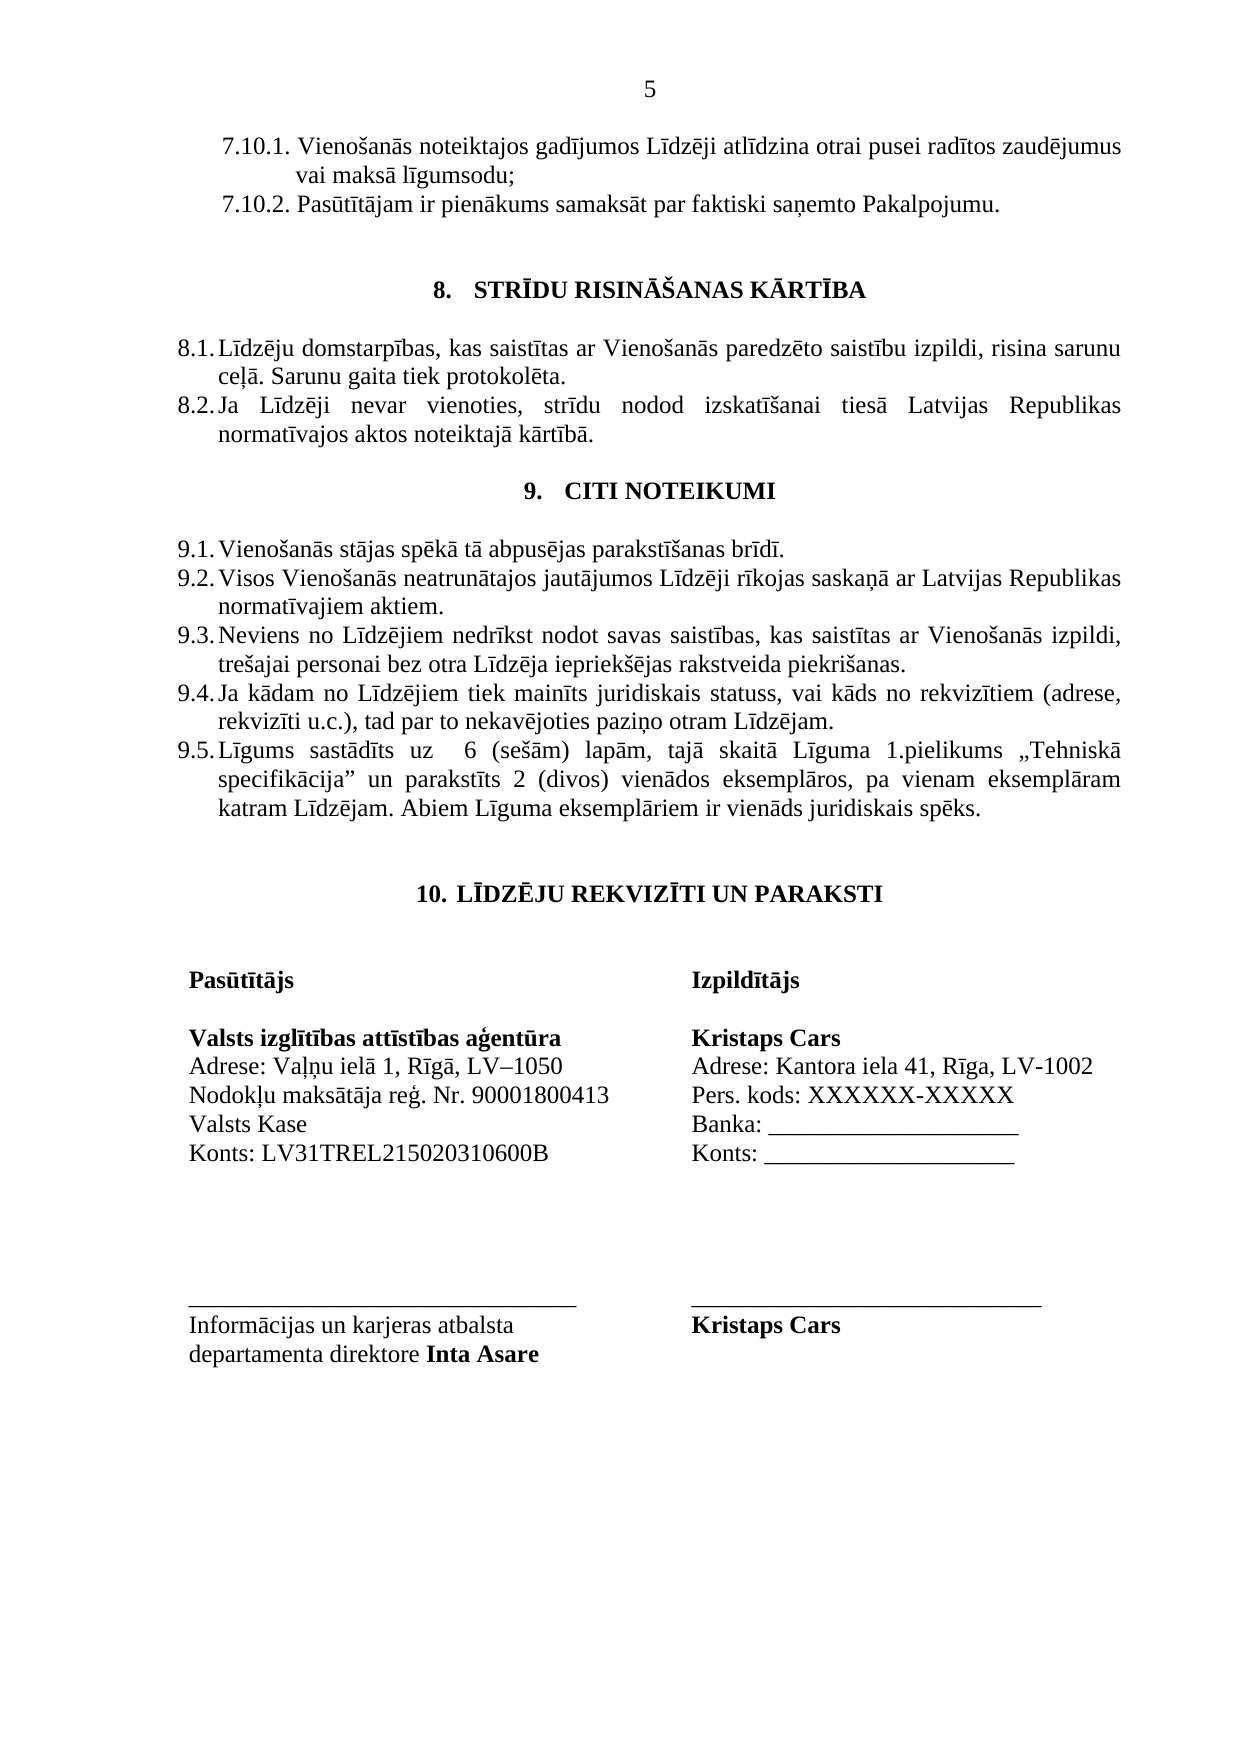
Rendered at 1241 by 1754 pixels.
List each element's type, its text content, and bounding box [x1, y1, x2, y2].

title Visos Vienošanās neatrunātajos jautājumos Līdzēji rīkojas saskaņā ar Latvijas Republikas normatīvajiem aktiem. [177, 563, 1122, 620]
list LĪDZĒJU REKVIZĪTI UN PARAKSTI [177, 879, 1122, 908]
text 7.10.2. Pasūtītājam ir pienākums samaksāt par faktiski saņemto Pakalpojumu. [177, 189, 1122, 218]
title Ja kādam no Līdzējiem tiek mainīts juridiskais statuss, vai kāds no rekvizītiem (adrese, rekvizīti u.c.), tad par to nekavējoties paziņo otram Līdzējam. [177, 678, 1122, 735]
list STRĪDU RISINĀŠANAS KĀRTĪBA [177, 275, 1122, 304]
title Līgums sastādīts uz 6 (sešām) lapām, tajā skaitā Līguma 1.pielikums „Tehniskā specifikācija” un parakstīts 2 (divos) vienādos eksemplāros, pa vienam eksemplāram katram Līdzējam. Abiem Līguma eksemplāriem ir vienāds juridiskais spēks. [177, 735, 1122, 821]
title Līdzēju domstarpības, kas saistītas ar Vienošanās paredzēto saistību izpildi, risina sarunu ceļā. Sarunu gaita tiek protokolēta. [177, 333, 1122, 390]
title Neviens no Līdzējiem nedrīkst nodot savas saistības, kas saistītas ar Vienošanās izpildi, trešajai personai bez otra Līdzēja iepriekšējas rakstveida piekrišanas. [177, 620, 1122, 678]
list CITI NOTEIKUMI [177, 476, 1122, 505]
text 7.10.1. Vienošanās noteiktajos gadījumos Līdzēji atlīdzina otrai pusei radītos zaudējumus vai maksā līgumsodu; [177, 131, 1122, 189]
title Vienošanās stājas spēkā tā abpusējas parakstīšanas brīdī. [177, 534, 1122, 563]
table_header Pasūtītājs Valsts izglītības attīstības aģentūra Adrese: Vaļņu ielā 1, Rīgā, LV–1050 Nodokļu maksātāja reģ. Nr. 90001800413 Valsts Kase Konts: LV31TREL215020310600B _______________________________ Informācijas un karjeras atbalsta departamenta direktore Inta Asare [177, 965, 680, 1368]
table_header Izpildītājs Kristaps Cars Adrese: Kantora iela 41, Rīga, LV-1002 Pers. kods: XXXXXX-XXXXX Banka: ____________________ Konts: ____________________ ____________________________ Kristaps Cars [680, 965, 1176, 1368]
title Ja Līdzēji nevar vienoties, strīdu nodod izskatīšanai tiesā Latvijas Republikas normatīvajos aktos noteiktajā kārtībā. [177, 390, 1122, 448]
